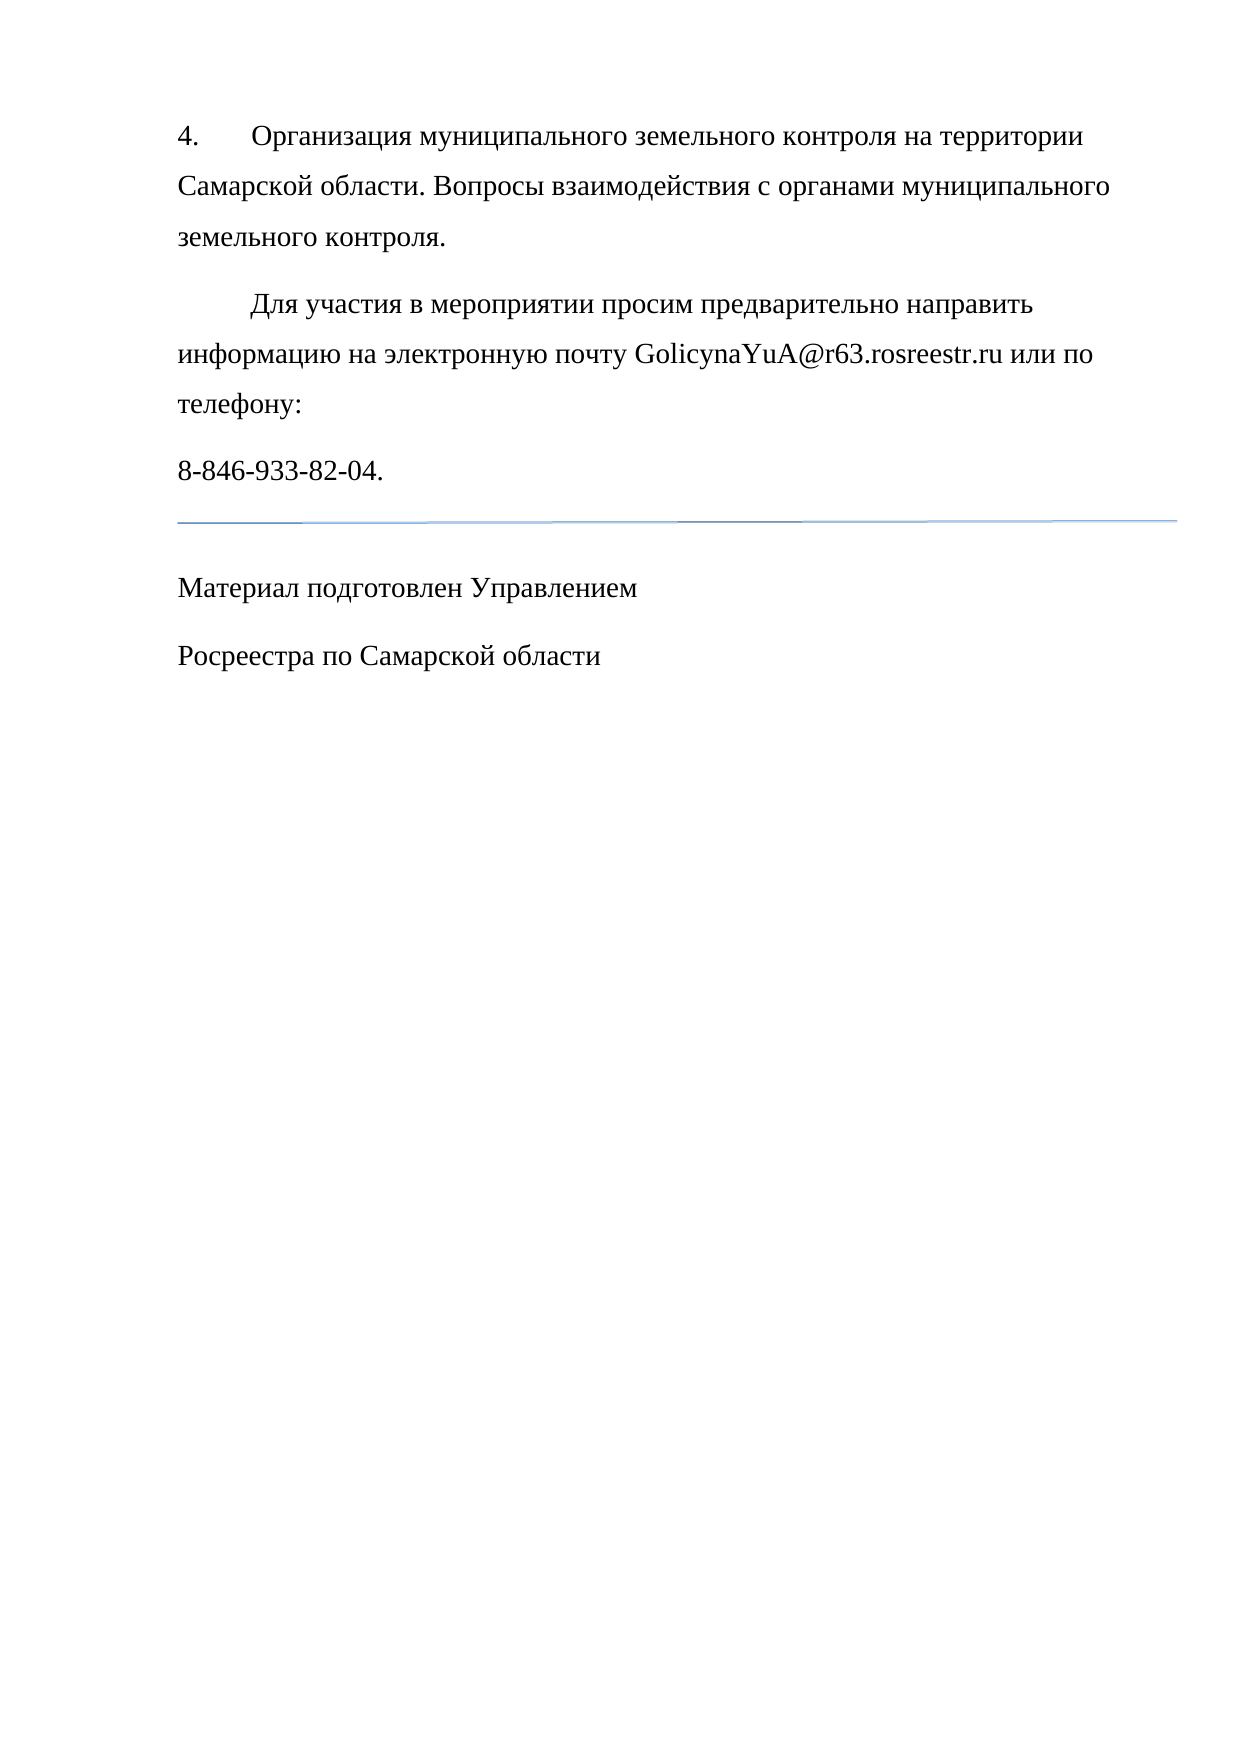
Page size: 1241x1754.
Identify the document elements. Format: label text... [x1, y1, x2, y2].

text Росреестра по Самарской области [177, 638, 1152, 671]
text Для участия в мероприятии просим предварительно направить информацию на электронную почту GolicynaYuA@r63.rosreestr.ru или по телефону: [177, 286, 1152, 420]
text Материал подготовлен Управлением [177, 524, 1152, 604]
text 4. Организация муниципального земельного контроля на территории Самарской области. Вопросы взаимодействия с органами муниципального земельного контроля. [177, 118, 1152, 252]
picture [177, 520, 1178, 524]
text 8-846-933-82-04. [177, 453, 1152, 487]
